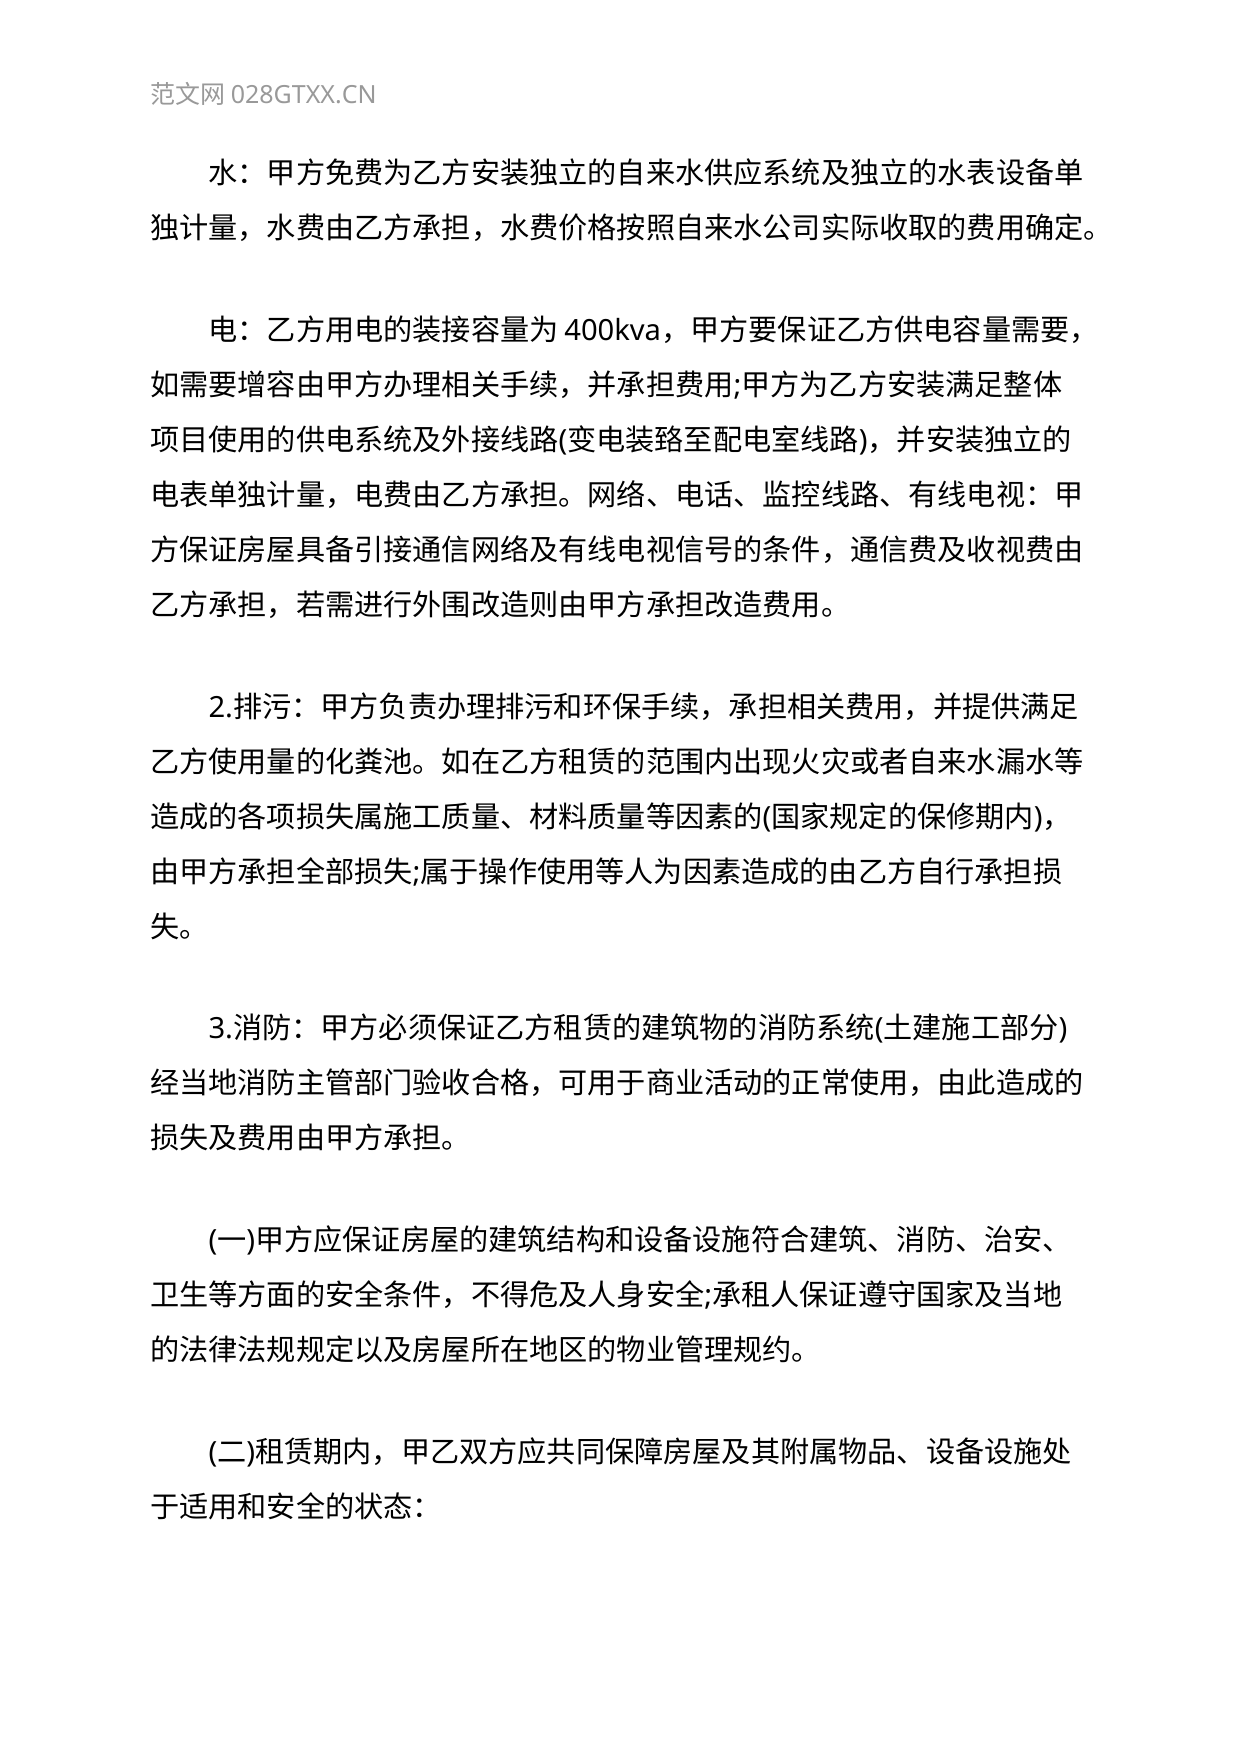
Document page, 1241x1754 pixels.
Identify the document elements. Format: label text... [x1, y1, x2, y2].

text 电：乙方用电的装接容量为400kva，甲方要保证乙方供电容量需要，如需要增容由甲方办理相关手续，并承担费用;甲方为乙方安装满足整体项目使用的供电系统及外接线路(变电装臵至配电室线路)，并安装独立的电表单独计量，电费由乙方承担。网络、电话、监控线路、有线电视：甲方保证房屋具备引接通信网络及有线电视信号的条件，通信费及收视费由乙方承担，若需进行外围改造则由甲方承担改造费用。 [150, 307, 1090, 624]
text (二)租赁期内，甲乙双方应共同保障房屋及其附属物品、设备设施处于适用和安全的状态： [150, 1428, 1090, 1526]
text (一)甲方应保证房屋的建筑结构和设备设施符合建筑、消防、治安、卫生等方面的安全条件，不得危及人身安全;承租人保证遵守国家及当地的法律法规规定以及房屋所在地区的物业管理规约。 [150, 1217, 1090, 1369]
text 水：甲方免费为乙方安装独立的自来水供应系统及独立的水表设备单独计量，水费由乙方承担，水费价格按照自来水公司实际收取的费用确定。 [150, 150, 1090, 247]
text 2.排污：甲方负责办理排污和环保手续，承担相关费用，并提供满足乙方使用量的化粪池。如在乙方租赁的范围内出现火灾或者自来水漏水等造成的各项损失属施工质量、材料质量等因素的(国家规定的保修期内)，由甲方承担全部损失;属于操作使用等人为因素造成的由乙方自行承担损失。 [150, 683, 1090, 945]
text 3.消防：甲方必须保证乙方租赁的建筑物的消防系统(土建施工部分)经当地消防主管部门验收合格，可用于商业活动的正常使用，由此造成的损失及费用由甲方承担。 [150, 1005, 1090, 1157]
